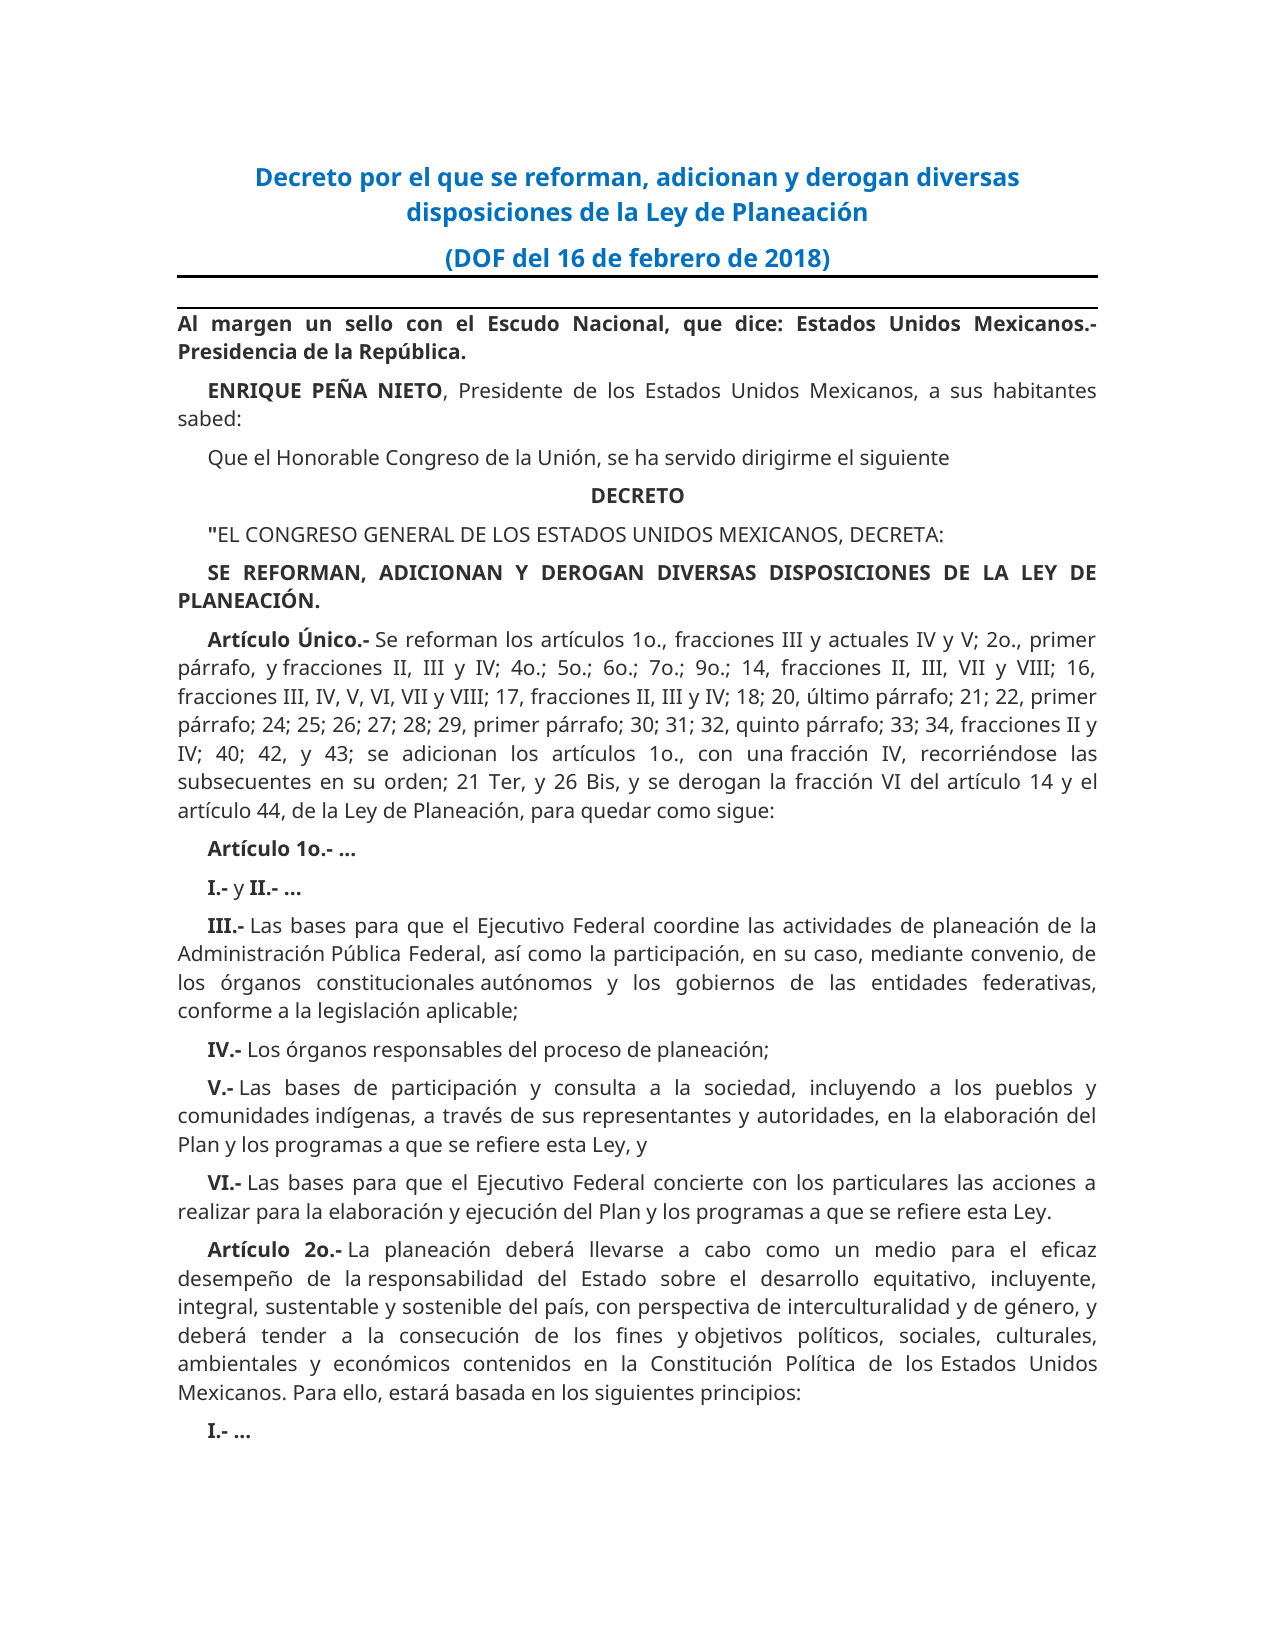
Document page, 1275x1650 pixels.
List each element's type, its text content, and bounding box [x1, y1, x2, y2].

text (DOF del 16 de febrero de 2018) [177, 241, 1098, 275]
text Artículo 2o.- La planeación deberá llevarse a cabo como un medio para el eficaz desempeño de la responsabilidad del Estado sobre el desarrollo equitativo, incluyente, integral, sustentable y sostenible del país, con perspectiva de interculturalidad y de género, y deberá tender a la consecución de los fines y objetivos políticos, sociales, culturales, ambientales y económicos contenidos en la Constitución Política de los Estados Unidos Mexicanos. Para ello, estará basada en los siguientes principios: [177, 1235, 1098, 1406]
text "EL CONGRESO GENERAL DE LOS ESTADOS UNIDOS MEXICANOS, DECRETA: [177, 520, 1098, 548]
text Que el Honorable Congreso de la Unión, se ha servido dirigirme el siguiente [177, 443, 1098, 471]
text III.- Las bases para que el Ejecutivo Federal coordine las actividades de planeación de la Administración Pública Federal, así como la participación, en su caso, mediante convenio, de los órganos constitucionales autónomos y los gobiernos de las entidades federativas, conforme a la legislación aplicable; [177, 911, 1098, 1025]
text ENRIQUE PEÑA NIETO, Presidente de los Estados Unidos Mexicanos, a sus habitantes sabed: [177, 376, 1098, 433]
text V.- Las bases de participación y consulta a la sociedad, incluyendo a los pueblos y comunidades indígenas, a través de sus representantes y autoridades, en la elaboración del Plan y los programas a que se refiere esta Ley, y [177, 1073, 1098, 1158]
text I.- ... [177, 1416, 1098, 1444]
text IV.- Los órganos responsables del proceso de planeación; [177, 1035, 1098, 1063]
text VI.- Las bases para que el Ejecutivo Federal concierte con los particulares las acciones a realizar para la elaboración y ejecución del Plan y los programas a que se refiere esta Ley. [177, 1168, 1098, 1225]
text Decreto por el que se reforman, adicionan y derogan diversas disposiciones de la Ley de Planeación [177, 160, 1098, 228]
text I.- y II.- ... [177, 873, 1098, 901]
text Artículo Único.- Se reforman los artículos 1o., fracciones III y actuales IV y V; 2o., primer párrafo, y fracciones II, III y IV; 4o.; 5o.; 6o.; 7o.; 9o.; 14, fracciones II, III, VII y VIII; 16, fracciones III, IV, V, VI, VII y VIII; 17, fracciones II, III y IV; 18; 20, último párrafo; 21; 22, primer párrafo; 24; 25; 26; 27; 28; 29, primer párrafo; 30; 31; 32, quinto párrafo; 33; 34, fracciones II y IV; 40; 42, y 43; se adicionan los artículos 1o., con una fracción IV, recorriéndose las subsecuentes en su orden; 21 Ter, y 26 Bis, y se derogan la fracción VI del artículo 14 y el artículo 44, de la Ley de Planeación, para quedar como sigue: [177, 625, 1098, 824]
text SE REFORMAN, ADICIONAN Y DEROGAN DIVERSAS DISPOSICIONES DE LA LEY DE PLANEACIÓN. [177, 558, 1098, 615]
text Artículo 1o.- ... [177, 834, 1098, 863]
text DECRETO [177, 481, 1098, 510]
text Al margen un sello con el Escudo Nacional, que dice: Estados Unidos Mexicanos.- Presidencia de la República. [177, 309, 1098, 366]
